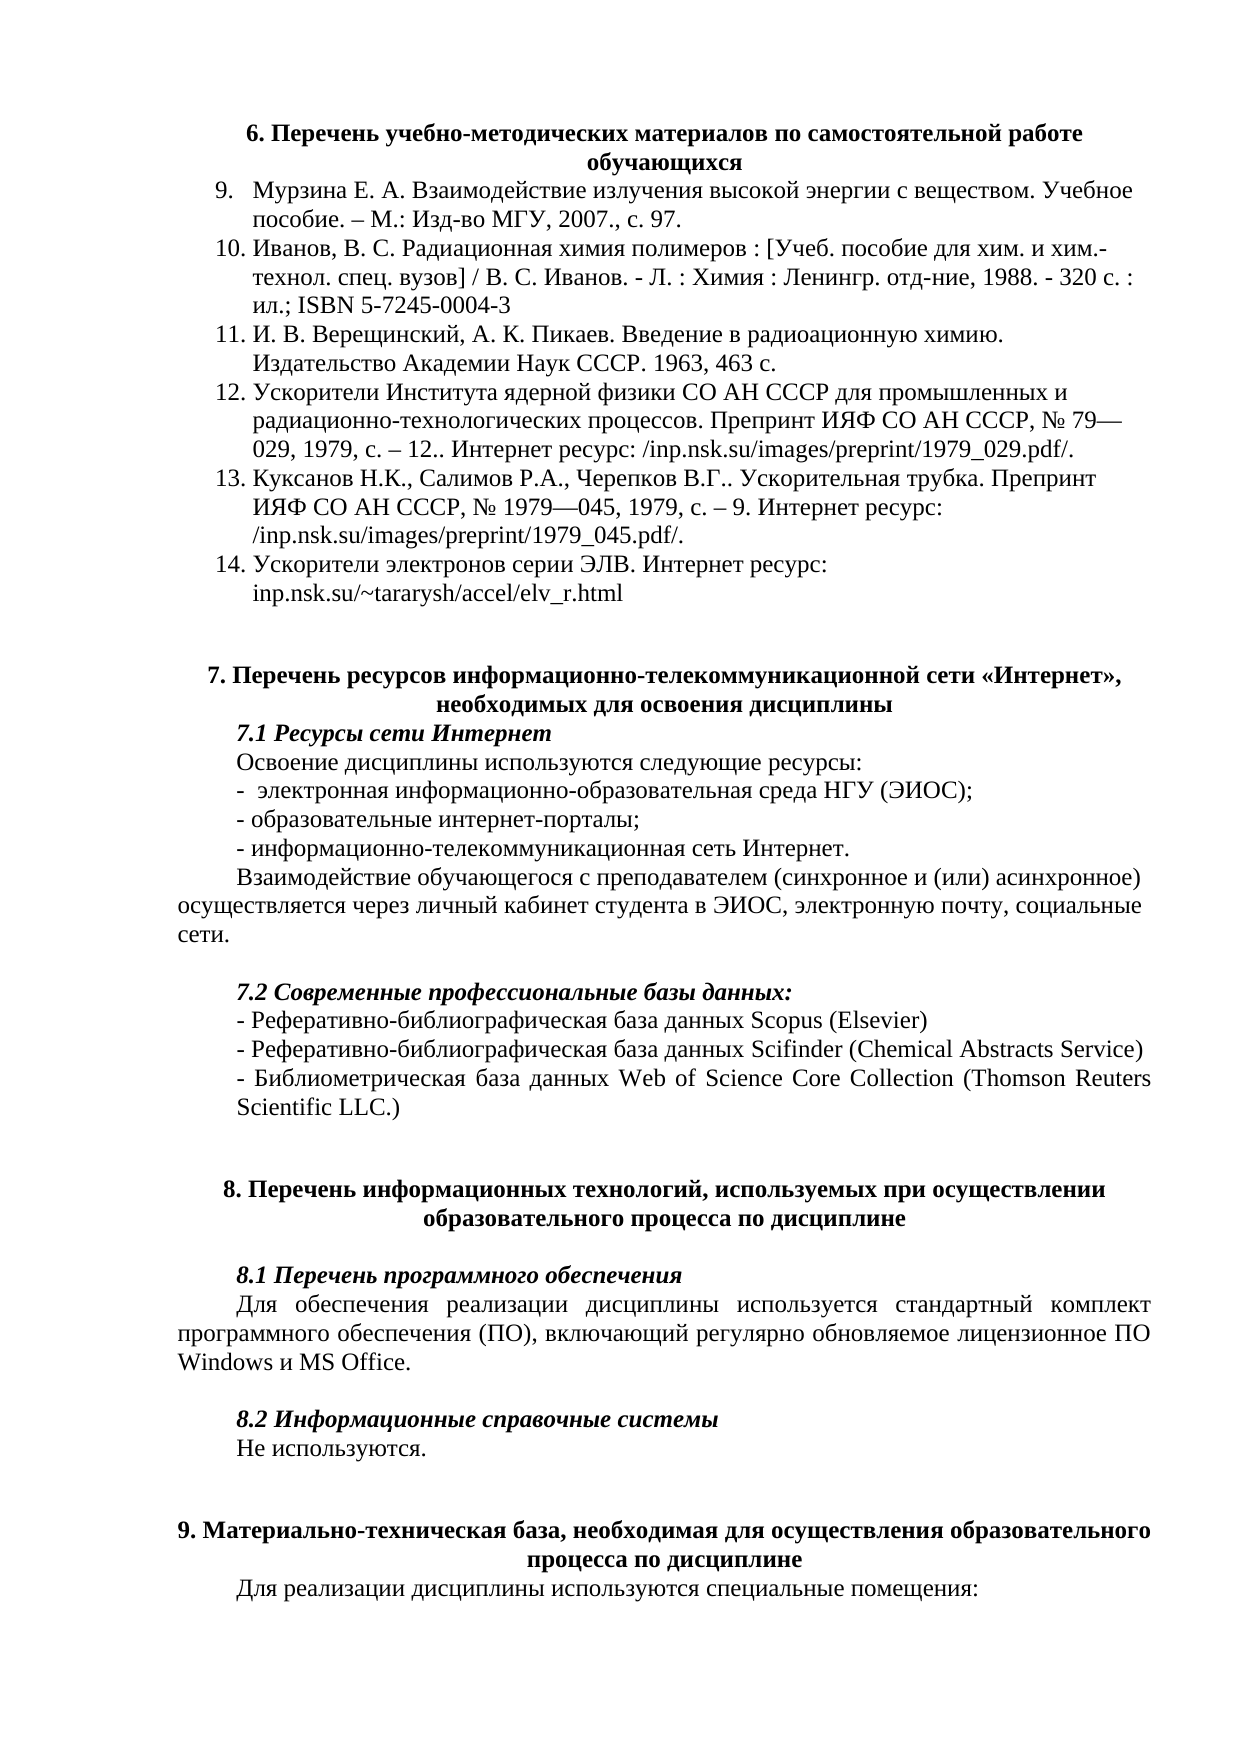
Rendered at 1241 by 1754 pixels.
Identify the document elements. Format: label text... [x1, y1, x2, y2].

subtitle 6. Перечень учебно-методических материалов по самостоятельной работе обучающихся [177, 118, 1152, 176]
text 7.2 Современные профессиональные базы данных: [177, 977, 1152, 1006]
subtitle 8. Перечень информационных технологий, используемых при осуществлении образовательного процесса по дисциплине [177, 1174, 1152, 1232]
text Не используются. [177, 1433, 1152, 1462]
subtitle 7. Перечень ресурсов информационно-телекоммуникационной сети «Интернет», необходимых для освоения дисциплины [177, 661, 1152, 718]
text 8.1 Перечень программного обеспечения [177, 1261, 1152, 1289]
text Для реализации дисциплины используются специальные помещения: [177, 1573, 1152, 1602]
text - Реферативно-библиографическая база данных Scopus (Elsevier) [236, 1006, 1152, 1034]
list Ускорители Института ядерной физики СО АН СССР для промышленных и радиационно-технологических процессов. Препринт ИЯФ СО АН СССР, № 79—029, 1979, с. – 12.. Интернет ресурс: /inp.nsk.su/images/preprint/1979_029.pdf/. [215, 377, 1152, 463]
text - Библиометрическая база данных Web of Science Core Collection (Thomson Reuters Scientific LLC.) [236, 1063, 1152, 1121]
text - Реферативно-библиографическая база данных Scifinder (Chemical Abstracts Service) [236, 1034, 1152, 1063]
text Для обеспечения реализации дисциплины используется стандартный комплект программного обеспечения (ПО), включающий регулярно обновляемое лицензионное ПО Windows и MS Office. [177, 1289, 1152, 1376]
list Иванов, В. С. Радиационная химия полимеров : [Учеб. пособие для хим. и хим.-технол. спец. вузов] / В. С. Иванов. - Л. : Химия : Ленингр. отд-ние, 1988. - 320 с. : ил.; ISBN 5-7245-0004-3 [215, 233, 1152, 319]
list И. В. Верещинский, А. К. Пикаев. Введение в радиоационную химию. Издательство Академии Наук СССР. 1963, 463 с. [215, 319, 1152, 377]
list Мурзина Е. А. Взаимодействие излучения высокой энергии с веществом. Учебное пособие. – М.: Изд-во МГУ, 2007., с. 97. [215, 176, 1152, 233]
text 8.2 Информационные справочные системы [177, 1404, 1152, 1433]
text Взаимодействие обучающегося с преподавателем (синхронное и (или) асинхронное) осуществляется через личный кабинет студента в ЭИОС, электронную почту, социальные сети. [177, 862, 1152, 948]
text - электронная информационно-образовательная среда НГУ (ЭИОС); [177, 776, 1152, 804]
subtitle 9. Материально-техническая база, необходимая для осуществления образовательного процесса по дисциплине [177, 1516, 1152, 1573]
text Освоение дисциплины используются следующие ресурсы: [177, 747, 1152, 776]
text - информационно-телекоммуникационная сеть Интернет. [177, 833, 1152, 862]
list Куксанов Н.К., Салимов Р.А., Черепков В.Г.. Ускорительная трубка. Препринт ИЯФ СО АН СССР, № 1979—045, 1979, с. – 9. Интернет ресурс: /inp.nsk.su/images/preprint/1979_045.pdf/. [215, 463, 1152, 549]
text 7.1 Ресурсы сети Интернет [177, 718, 1152, 747]
text - образовательные интернет-порталы; [177, 804, 1152, 833]
list Ускорители электронов серии ЭЛВ. Интернет ресурс: inp.nsk.su/~tararysh/accel/elv_r.html [215, 549, 1152, 607]
